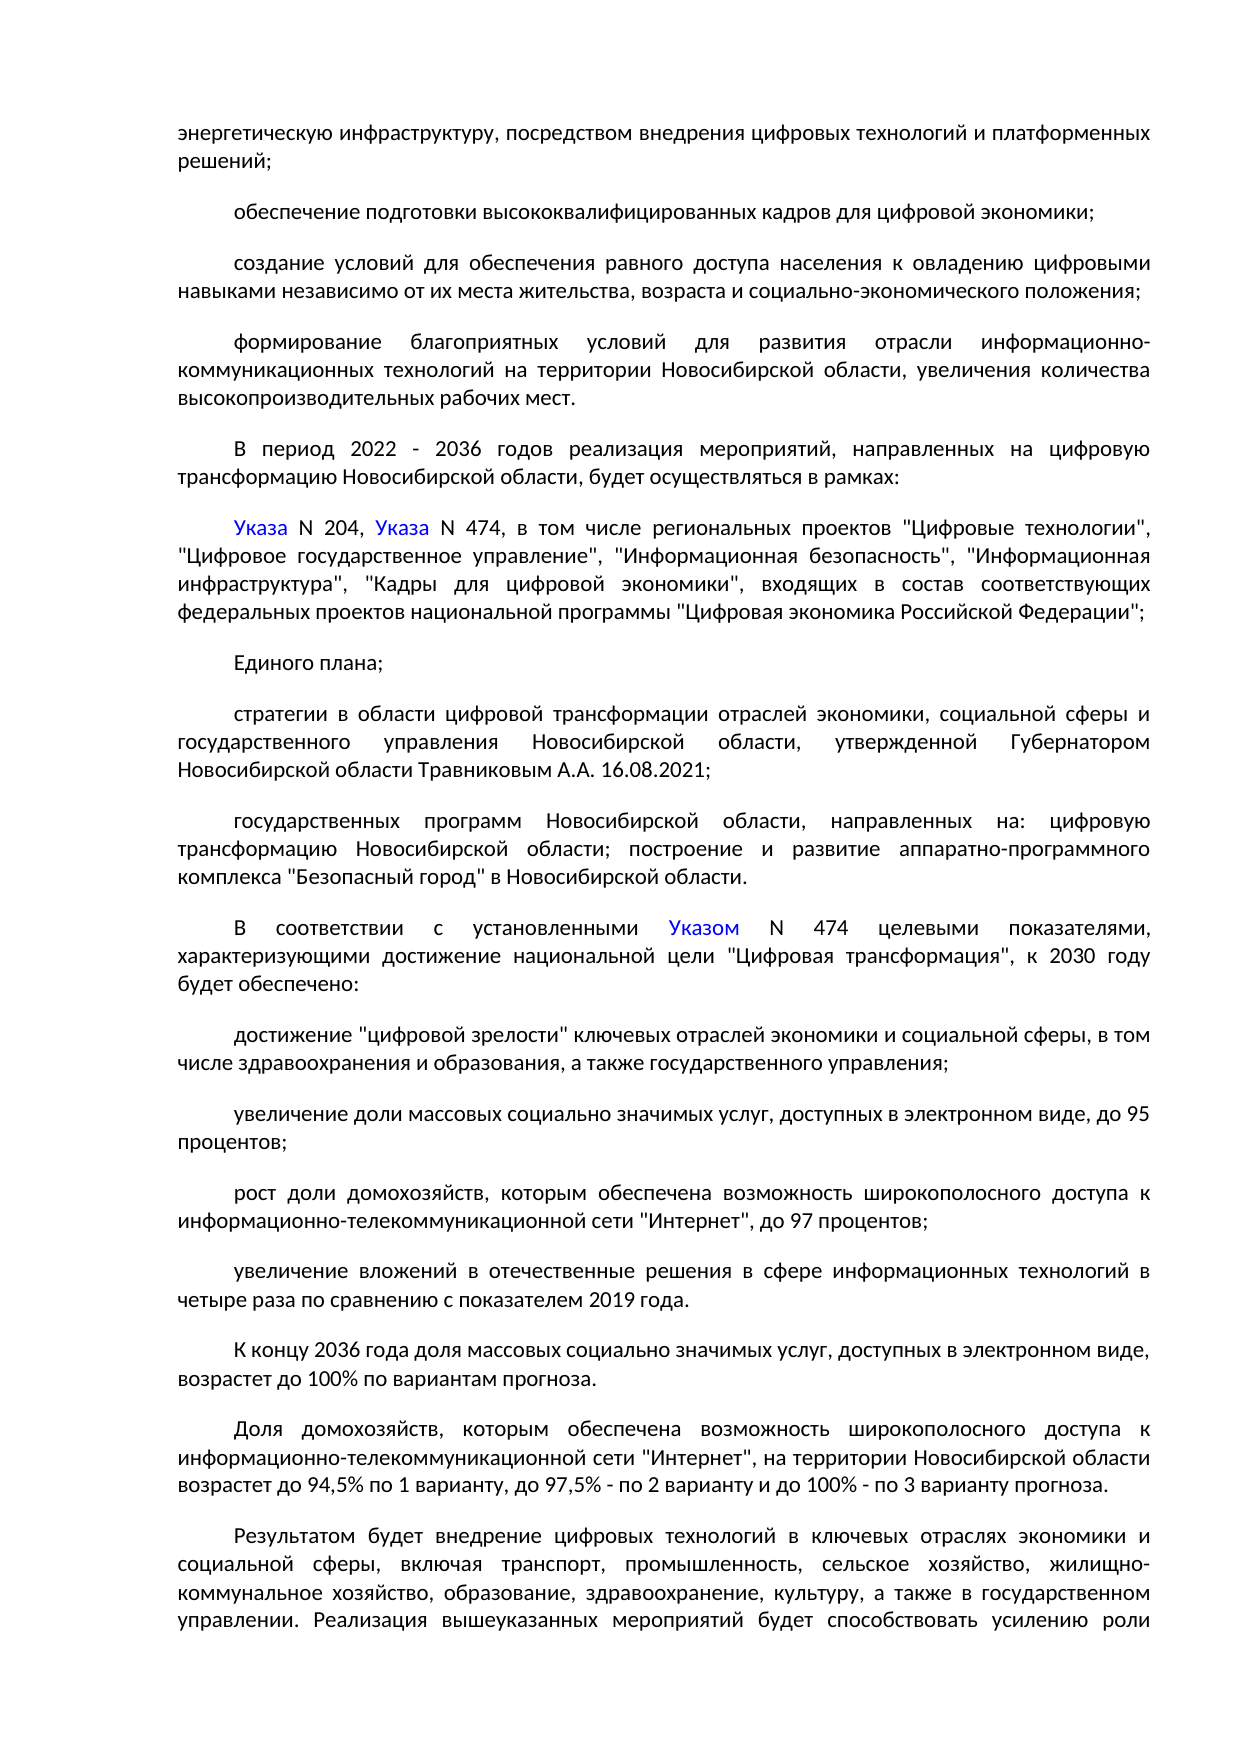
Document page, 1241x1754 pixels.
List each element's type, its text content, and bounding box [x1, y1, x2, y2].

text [177, 118, 1152, 174]
text стратегии в области цифровой трансформации отраслей экономики, социальной сферы и государственного управления Новосибирской области, утвержденной Губернатором Новосибирской области Травниковым А.А. 16.08.2021; [177, 699, 1152, 783]
text Доля домохозяйств, которым обеспечена возможность широкополосного доступа к информационно-телекоммуникационной сети "Интернет", на территории Новосибирской области возрастет до 94,5% по 1 варианту, до 97,5% - по 2 варианту и до 100% - по 3 варианту прогноза. [177, 1414, 1152, 1499]
text увеличение доли массовых социально значимых услуг, доступных в электронном виде, до 95 процентов; [177, 1099, 1152, 1155]
text обеспечение подготовки высококвалифицированных кадров для цифровой экономики; [177, 197, 1152, 225]
text государственных программ Новосибирской области, направленных на: цифровую трансформацию Новосибирской области; построение и развитие аппаратно-программного комплекса "Безопасный город" в Новосибирской области. [177, 806, 1152, 890]
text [177, 1522, 1152, 1634]
text Единого плана; [177, 648, 1152, 676]
text В период 2022 - 2036 годов реализация мероприятий, направленных на цифровую трансформацию Новосибирской области, будет осуществляться в рамках: [177, 434, 1152, 490]
text формирование благоприятных условий для развития отрасли информационно-коммуникационных технологий на территории Новосибирской области, увеличения количества высокопроизводительных рабочих мест. [177, 327, 1152, 411]
text достижение "цифровой зрелости" ключевых отраслей экономики и социальной сферы, в том числе здравоохранения и образования, а также государственного управления; [177, 1020, 1152, 1076]
text К концу 2036 года доля массовых социально значимых услуг, доступных в электронном виде, возрастет до 100% по вариантам прогноза. [177, 1336, 1152, 1392]
text рост доли домохозяйств, которым обеспечена возможность широкополосного доступа к информационно-телекоммуникационной сети "Интернет", до 97 процентов; [177, 1178, 1152, 1234]
text В соответствии с установленными Указом N 474 целевыми показателями, характеризующими достижение национальной цели "Цифровая трансформация", к 2030 году будет обеспечено: [177, 913, 1152, 997]
text увеличение вложений в отечественные решения в сфере информационных технологий в четыре раза по сравнению с показателем 2019 года. [177, 1257, 1152, 1313]
text Указа N 204, Указа N 474, в том числе региональных проектов "Цифровые технологии", "Цифровое государственное управление", "Информационная безопасность", "Информационная инфраструктура", "Кадры для цифровой экономики", входящих в состав соответствующих федеральных проектов национальной программы "Цифровая экономика Российской Федерации"; [177, 513, 1152, 625]
text создание условий для обеспечения равного доступа населения к овладению цифровыми навыками независимо от их места жительства, возраста и социально-экономического положения; [177, 248, 1152, 304]
